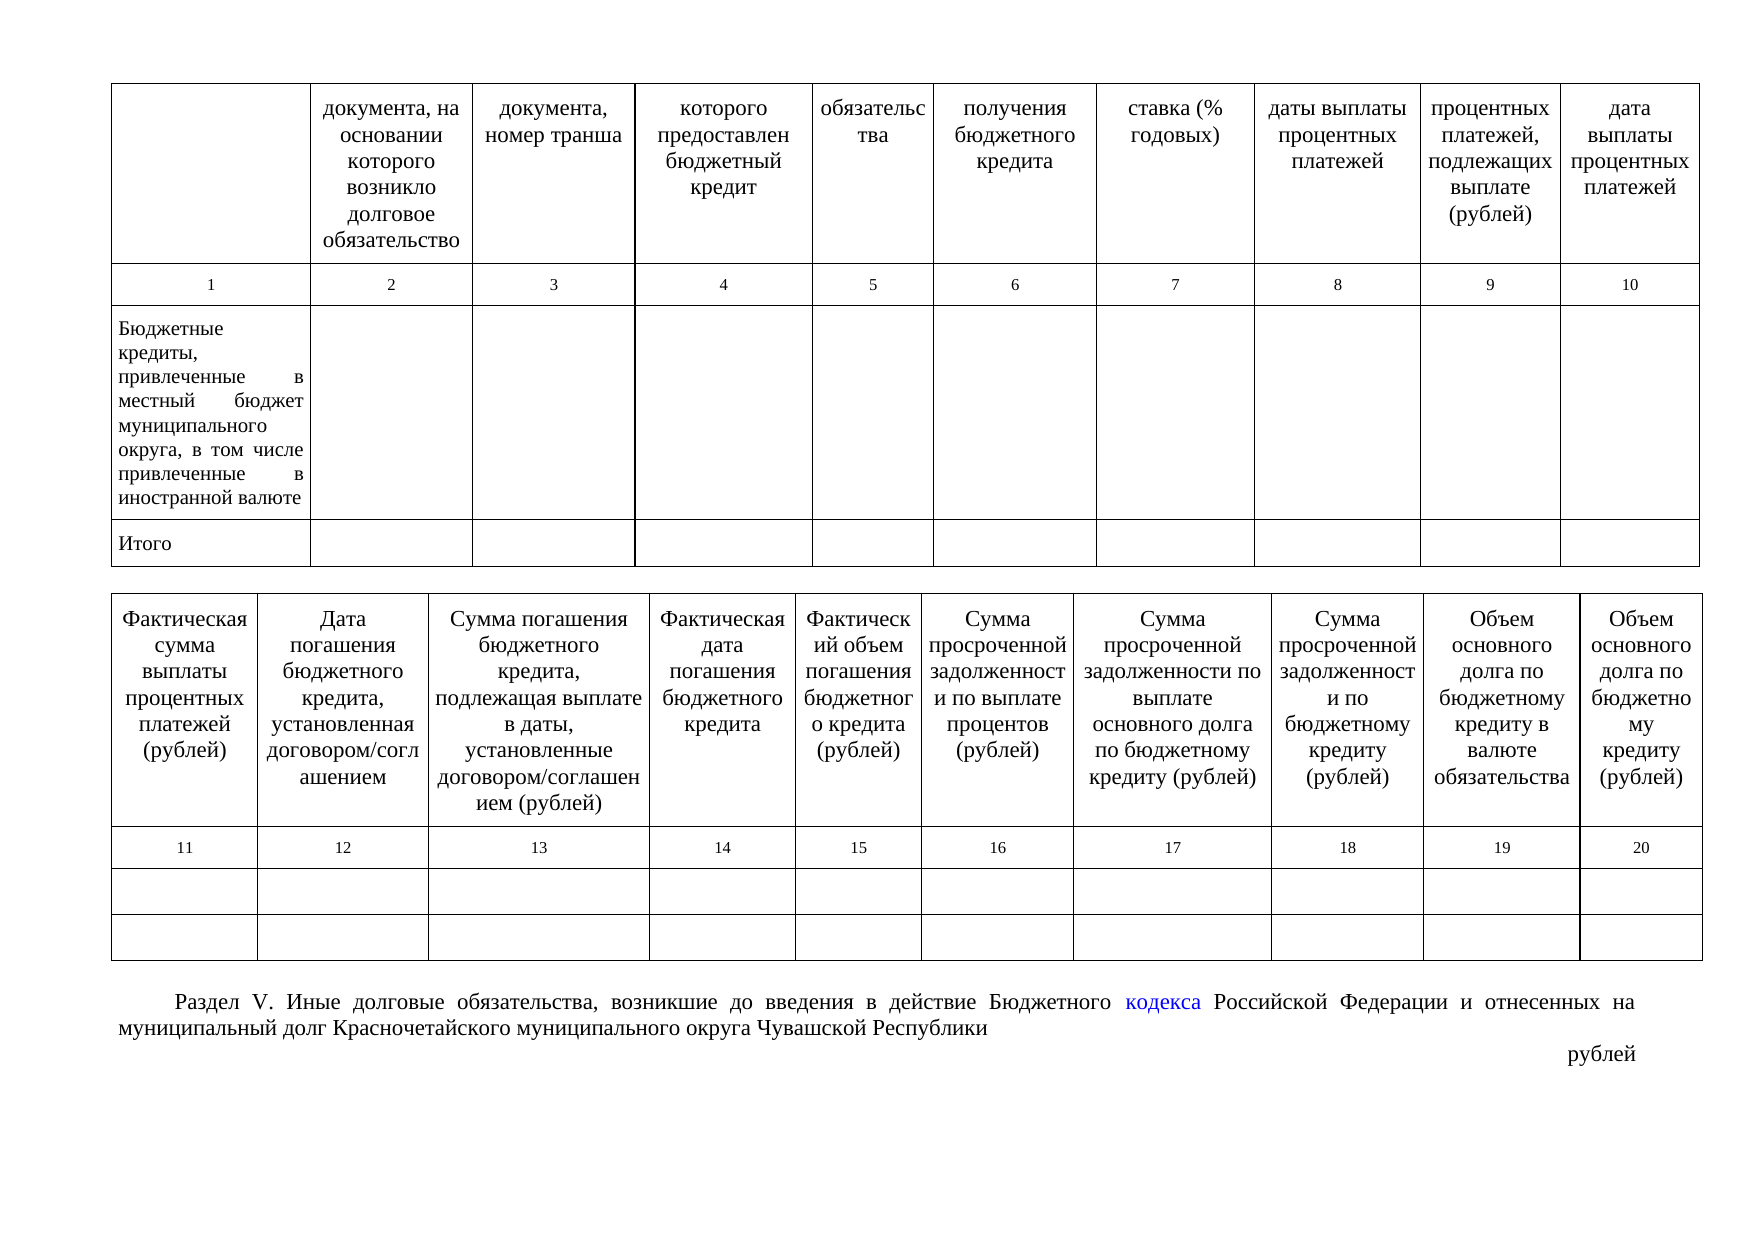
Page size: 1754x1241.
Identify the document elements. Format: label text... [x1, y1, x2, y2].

table_cell 6 [934, 264, 1096, 304]
table_cell 8 [1255, 264, 1420, 304]
table_cell [1097, 306, 1254, 519]
text Раздел V. Иные долговые обязательства, возникшие до введения в действие Бюджетного кодекса Российской Федерации и отнесенных на муниципальный долг Красночетайского муниципального округа Чувашской Республики [118, 988, 1636, 1041]
table_header Сумма погашения бюджетного кредита, подлежащая выплате в даты, установленные договором/соглашением (рублей) [429, 594, 649, 826]
table_cell [112, 915, 257, 960]
table_cell 14 [650, 827, 795, 868]
table_cell [922, 915, 1073, 960]
table_cell 20 [1581, 827, 1702, 868]
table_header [1421, 84, 1560, 263]
table_header Сумма просроченной задолженности по выплате процентов (рублей) [922, 594, 1073, 826]
table_cell [813, 306, 933, 519]
table_cell [1255, 306, 1420, 519]
table_cell [429, 869, 649, 914]
text рублей [118, 1041, 1636, 1067]
table_cell 10 [1561, 264, 1699, 304]
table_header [1561, 84, 1699, 263]
table_cell [1272, 869, 1423, 914]
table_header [636, 84, 812, 263]
table_cell [1421, 306, 1560, 519]
table_cell [1097, 520, 1254, 566]
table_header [1255, 84, 1420, 263]
table_header Дата погашения бюджетного кредита, установленная договором/соглашением [258, 594, 428, 826]
table_cell [796, 915, 921, 960]
table_cell [258, 869, 428, 914]
table_cell [311, 520, 472, 566]
table_cell [1561, 520, 1699, 566]
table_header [934, 84, 1096, 263]
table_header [1097, 84, 1254, 263]
table_cell [1421, 520, 1560, 566]
table_cell [650, 869, 795, 914]
table_cell 17 [1074, 827, 1271, 868]
table_cell [922, 869, 1073, 914]
table_cell [473, 520, 634, 566]
table_cell [258, 915, 428, 960]
table_cell [796, 869, 921, 914]
table_cell Бюджетные кредиты, привлеченные в местный бюджет муниципального округа, в том числе привлеченные в иностранной валюте [112, 306, 310, 519]
table_cell 3 [473, 264, 634, 304]
table_header Объем основного долга по бюджетному кредиту (рублей) [1581, 594, 1702, 826]
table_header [473, 84, 634, 263]
table_cell [1272, 915, 1423, 960]
table_cell 19 [1424, 827, 1579, 868]
table_cell 9 [1421, 264, 1560, 304]
table_cell [636, 520, 812, 566]
table_cell [934, 520, 1096, 566]
table_cell [636, 306, 812, 519]
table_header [311, 84, 472, 263]
table_header Фактический объем погашения бюджетного кредита (рублей) [796, 594, 921, 826]
table_cell [1424, 915, 1579, 960]
table_cell 18 [1272, 827, 1423, 868]
table_cell [1074, 915, 1271, 960]
table_header Объем основного долга по бюджетному кредиту в валюте обязательства [1424, 594, 1579, 826]
table_cell Итого [112, 520, 310, 566]
table_cell [1581, 915, 1702, 960]
table_cell [1561, 306, 1699, 519]
table_cell 16 [922, 827, 1073, 868]
table_cell [650, 915, 795, 960]
table_header Сумма просроченной задолженности по выплате основного долга по бюджетному кредиту (рублей) [1074, 594, 1271, 826]
table_cell [429, 915, 649, 960]
table_cell [1581, 869, 1702, 914]
table_header Фактическая сумма выплаты процентных платежей (рублей) [112, 594, 257, 826]
table_cell [311, 306, 472, 519]
table_cell 13 [429, 827, 649, 868]
table_cell 2 [311, 264, 472, 304]
table_cell [473, 306, 634, 519]
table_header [813, 84, 933, 263]
table_cell 15 [796, 827, 921, 868]
table_cell 12 [258, 827, 428, 868]
table_header Фактическая дата погашения бюджетного кредита [650, 594, 795, 826]
table_cell [112, 869, 257, 914]
table_cell [813, 520, 933, 566]
table_cell 4 [636, 264, 812, 304]
table_cell [1074, 869, 1271, 914]
table_header Сумма просроченной задолженности по бюджетному кредиту (рублей) [1272, 594, 1423, 826]
table_cell 1 [112, 264, 310, 304]
table_cell 11 [112, 827, 257, 868]
table_header [112, 84, 310, 263]
table_cell [1424, 869, 1579, 914]
table_cell [934, 306, 1096, 519]
table_cell 7 [1097, 264, 1254, 304]
table_cell 5 [813, 264, 933, 304]
table_cell [1255, 520, 1420, 566]
